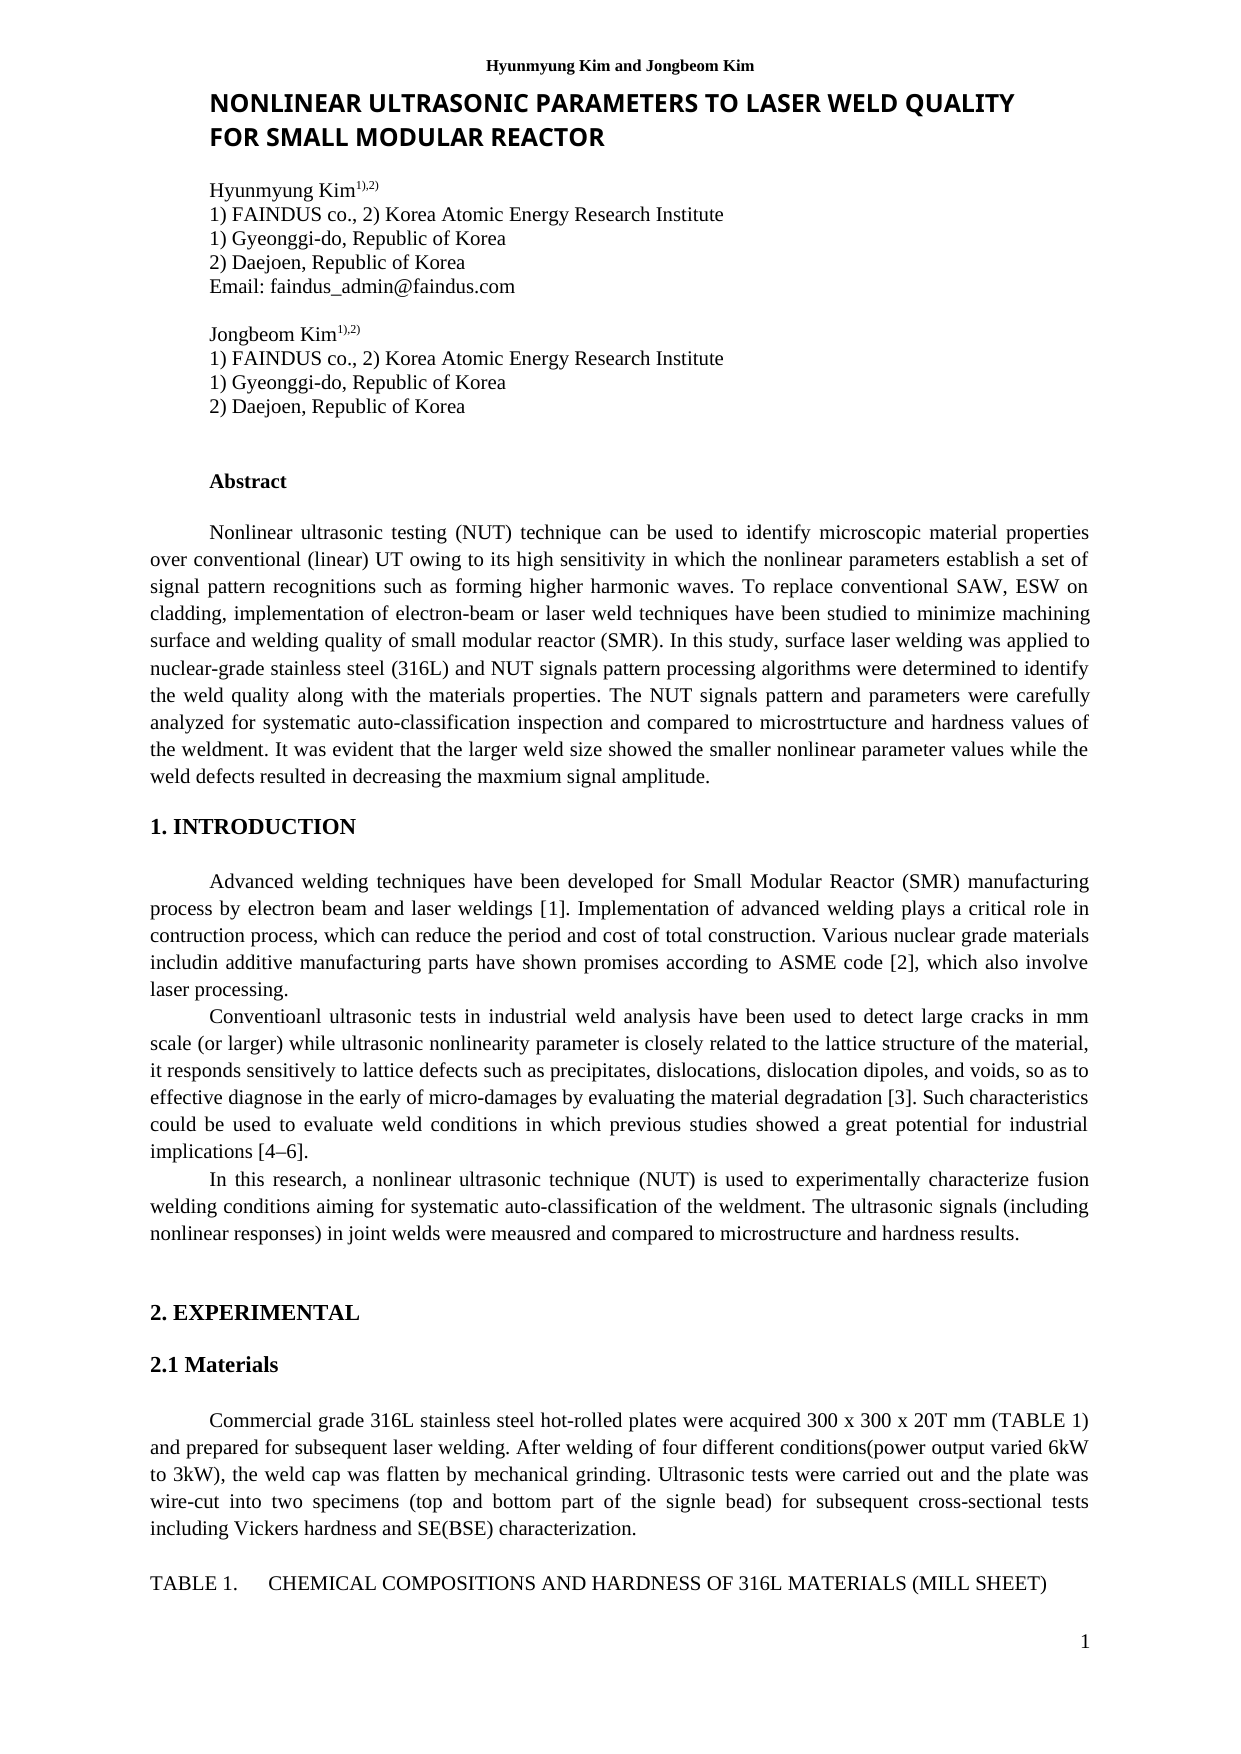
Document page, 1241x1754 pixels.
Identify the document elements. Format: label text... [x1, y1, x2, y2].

text Jongbeom Kim1),2) [209, 322, 1090, 346]
text 1) FAINDUS co., 2) Korea Atomic Energy Research Institute [209, 346, 1090, 370]
text Email: faindus_admin@faindus.com [209, 274, 1090, 298]
text 1) Gyeonggi-do, Republic of Korea [209, 226, 1090, 250]
text 1) FAINDUS co., 2) Korea Atomic Energy Research Institute [209, 202, 1090, 226]
text Hyunmyung Kim1),2) [209, 178, 1090, 202]
text Abstract [209, 469, 1090, 493]
text Commercial grade 316L stainless steel hot-rolled plates were acquired 300 x 300 x 20T mm (TABLE 1) and prepared for subsequent laser welding. After welding of four different conditions(power output varied 6kW to 3kW), the weld cap was flatten by mechanical grinding. Ultrasonic tests were carried out and the plate was wire-cut into two specimens (top and bottom part of the signle bead) for subsequent cross-sectional tests including Vickers hardness and SE(BSE) characterization. [150, 1405, 1090, 1540]
text 2) Daejoen, Republic of Korea [209, 250, 1090, 274]
text 1. INTRODUCTION [150, 813, 1090, 839]
text Nonlinear ultrasonic testing (NUT) technique can be used to identify microscopic material properties over conventional (linear) UT owing to its high sensitivity in which the nonlinear parameters establish a set of signal pattern recognitions such as forming higher harmonic waves. To replace conventional SAW, ESW on cladding, implementation of electron-beam or laser weld techniques have been studied to minimize machining surface and welding quality of small modular reactor (SMR). In this study, surface laser welding was applied to nuclear-grade stainless steel (316L) and NUT signals pattern processing algorithms were determined to identify the weld quality along with the materials properties. The NUT signals pattern and parameters were carefully analyzed for systematic auto-classification inspection and compared to microstrtucture and hardness values of the weldment. It was evident that the larger weld size showed the smaller nonlinear parameter values while the weld defects resulted in decreasing the maxmium signal amplitude. [150, 517, 1090, 788]
subtitle nonlinear ultrasonic parameters to laser weld quality for small modular reactor [209, 86, 1031, 154]
text 2.1 Materials [150, 1352, 1090, 1378]
text In this research, a nonlinear ultrasonic technique (NUT) is used to experimentally characterize fusion welding conditions aiming for systematic auto-classification of the weldment. The ultrasonic signals (including nonlinear responses) in joint welds were meausred and compared to microstructure and hardness results. [150, 1163, 1090, 1245]
text 2. EXPERIMENTAL [150, 1299, 1090, 1325]
text Advanced welding techniques have been developed for Small Modular Reactor (SMR) manufacturing process by electron beam and laser weldings [1]. Implementation of advanced welding plays a critical role in contruction process, which can reduce the period and cost of total construction. Various nuclear grade materials includin additive manufacturing parts have shown promises according to ASME code [2], which also involve laser processing. [150, 866, 1090, 1001]
text TABLE 1. CHEMICAL COMPOSITIONS AND HARDNESS OF 316L MATERIALS (MILL SHEET) [150, 1567, 1090, 1594]
text 2) Daejoen, Republic of Korea [209, 394, 1090, 418]
text Conventioanl ultrasonic tests in industrial weld analysis have been used to detect large cracks in mm scale (or larger) while ultrasonic nonlinearity parameter is closely related to the lattice structure of the material, it responds sensitively to lattice defects such as precipitates, dislocations, dislocation dipoles, and voids, so as to effective diagnose in the early of micro-damages by evaluating the material degradation [3]. Such characteristics could be used to evaluate weld conditions in which previous studies showed a great potential for industrial implications [4–6]. [150, 1001, 1090, 1163]
text 1) Gyeonggi-do, Republic of Korea [209, 370, 1090, 394]
